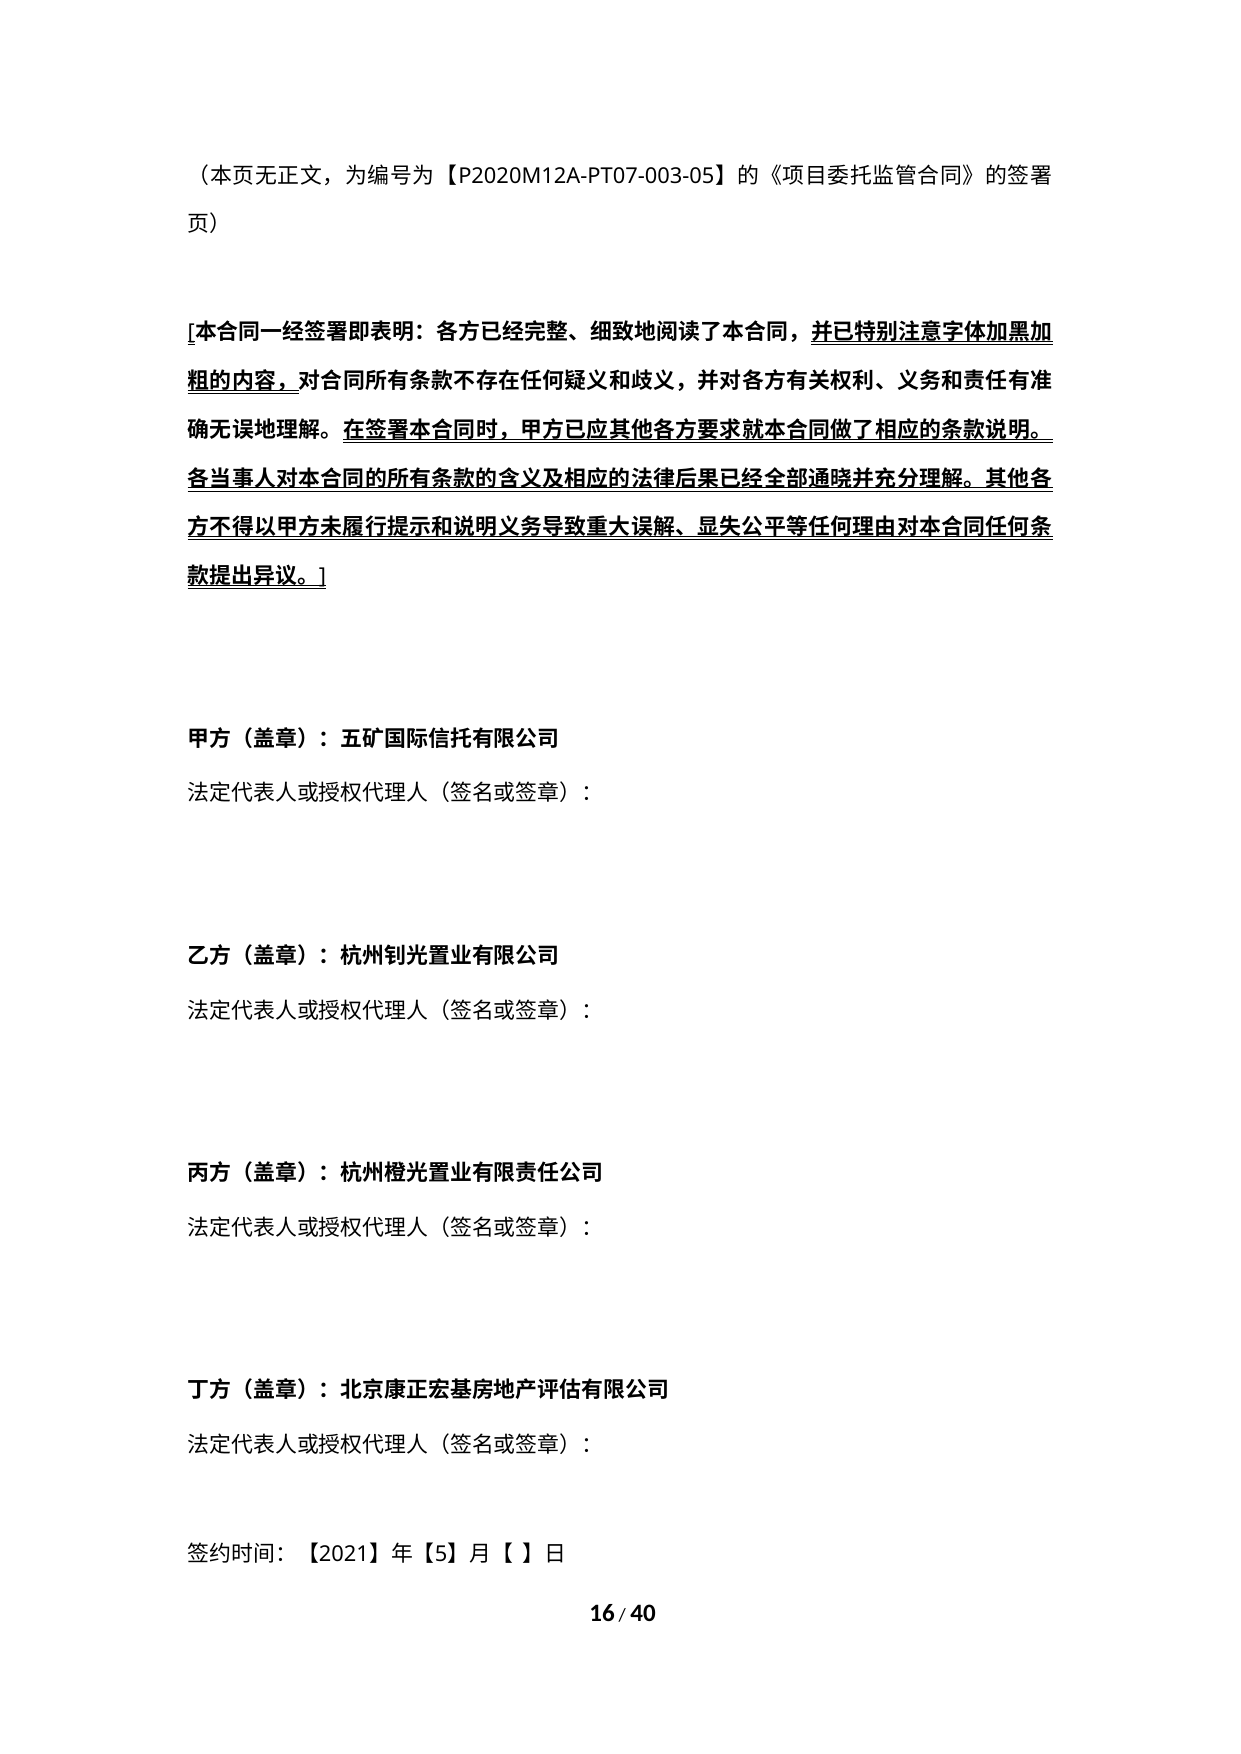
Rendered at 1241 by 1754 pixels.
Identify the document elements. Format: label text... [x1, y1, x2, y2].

text 法定代表人或授权代理人（签名或签章）： [187, 992, 1053, 1025]
text （以下无正文）（本页无正文，为编号为【P2020M12A-PT07-003-05】的《项目委托监管合同》的签署页） [187, 158, 1053, 238]
text [本合同一经签署即表明：各方已经完整、细致地阅读了本合同，并已特别注意字体加黑加粗的内容，对合同所有条款不存在任何疑义和歧义，并对各方有关权利、义务和责任有准确无误地理解。在签署本合同时，甲方已应其他各方要求就本合同做了相应的条款说明。各当事人对本合同的所有条款的含义及相应的法律后果已经全部通晓并充分理解。其他各方不得以甲方未履行提示和说明义务导致重大误解、显失公平等任何理由对本合同任何条款提出异议。] [187, 492, 1053, 536]
text 签约时间：【2021】年【5】月【 】日 [187, 1536, 1053, 1568]
text 乙方（盖章）：杭州钊光置业有限公司 [187, 937, 1053, 970]
text 丙方（盖章）：杭州橙光置业有限责任公司 [187, 1155, 1053, 1187]
text 法定代表人或授权代理人（签名或签章）： [187, 1209, 1053, 1242]
text 法定代表人或授权代理人（签名或签章）： [187, 775, 1053, 807]
text 法定代表人或授权代理人（签名或签章）： [187, 1427, 1053, 1459]
text [本合同一经签署即表明：各方已经完整、细致地阅读了本合同，并已特别注意字体加黑加粗的内容，对合同所有条款不存在任何疑义和歧义，并对各方有关权利、义务和责任有准确无误地理解。在签署本合同时，甲方已应其他各方要求就本合同做了相应的条款说明。各当事人对本合同的所有条款的含义及相应的法律后果已经全部通晓并充分理解。其他各方不得以甲方未履行提示和说明义务导致重大误解、显失公平等任何理由对本合同任何条款提出异议。] [187, 540, 1053, 590]
text [本合同一经签署即表明：各方已经完整、细致地阅读了本合同，并已特别注意字体加黑加粗的内容，对合同所有条款不存在任何疑义和歧义，并对各方有关权利、义务和责任有准确无误地理解。在签署本合同时，甲方已应其他各方要求就本合同做了相应的条款说明。各当事人对本合同的所有条款的含义及相应的法律后果已经全部通晓并充分理解。其他各方不得以甲方未履行提示和说明义务导致重大误解、显失公平等任何理由对本合同任何条款提出异议。] [187, 314, 1053, 487]
text 甲方（盖章）：五矿国际信托有限公司 [187, 720, 1053, 753]
text 丁方（盖章）：北京康正宏基房地产评估有限公司 [187, 1372, 1053, 1404]
